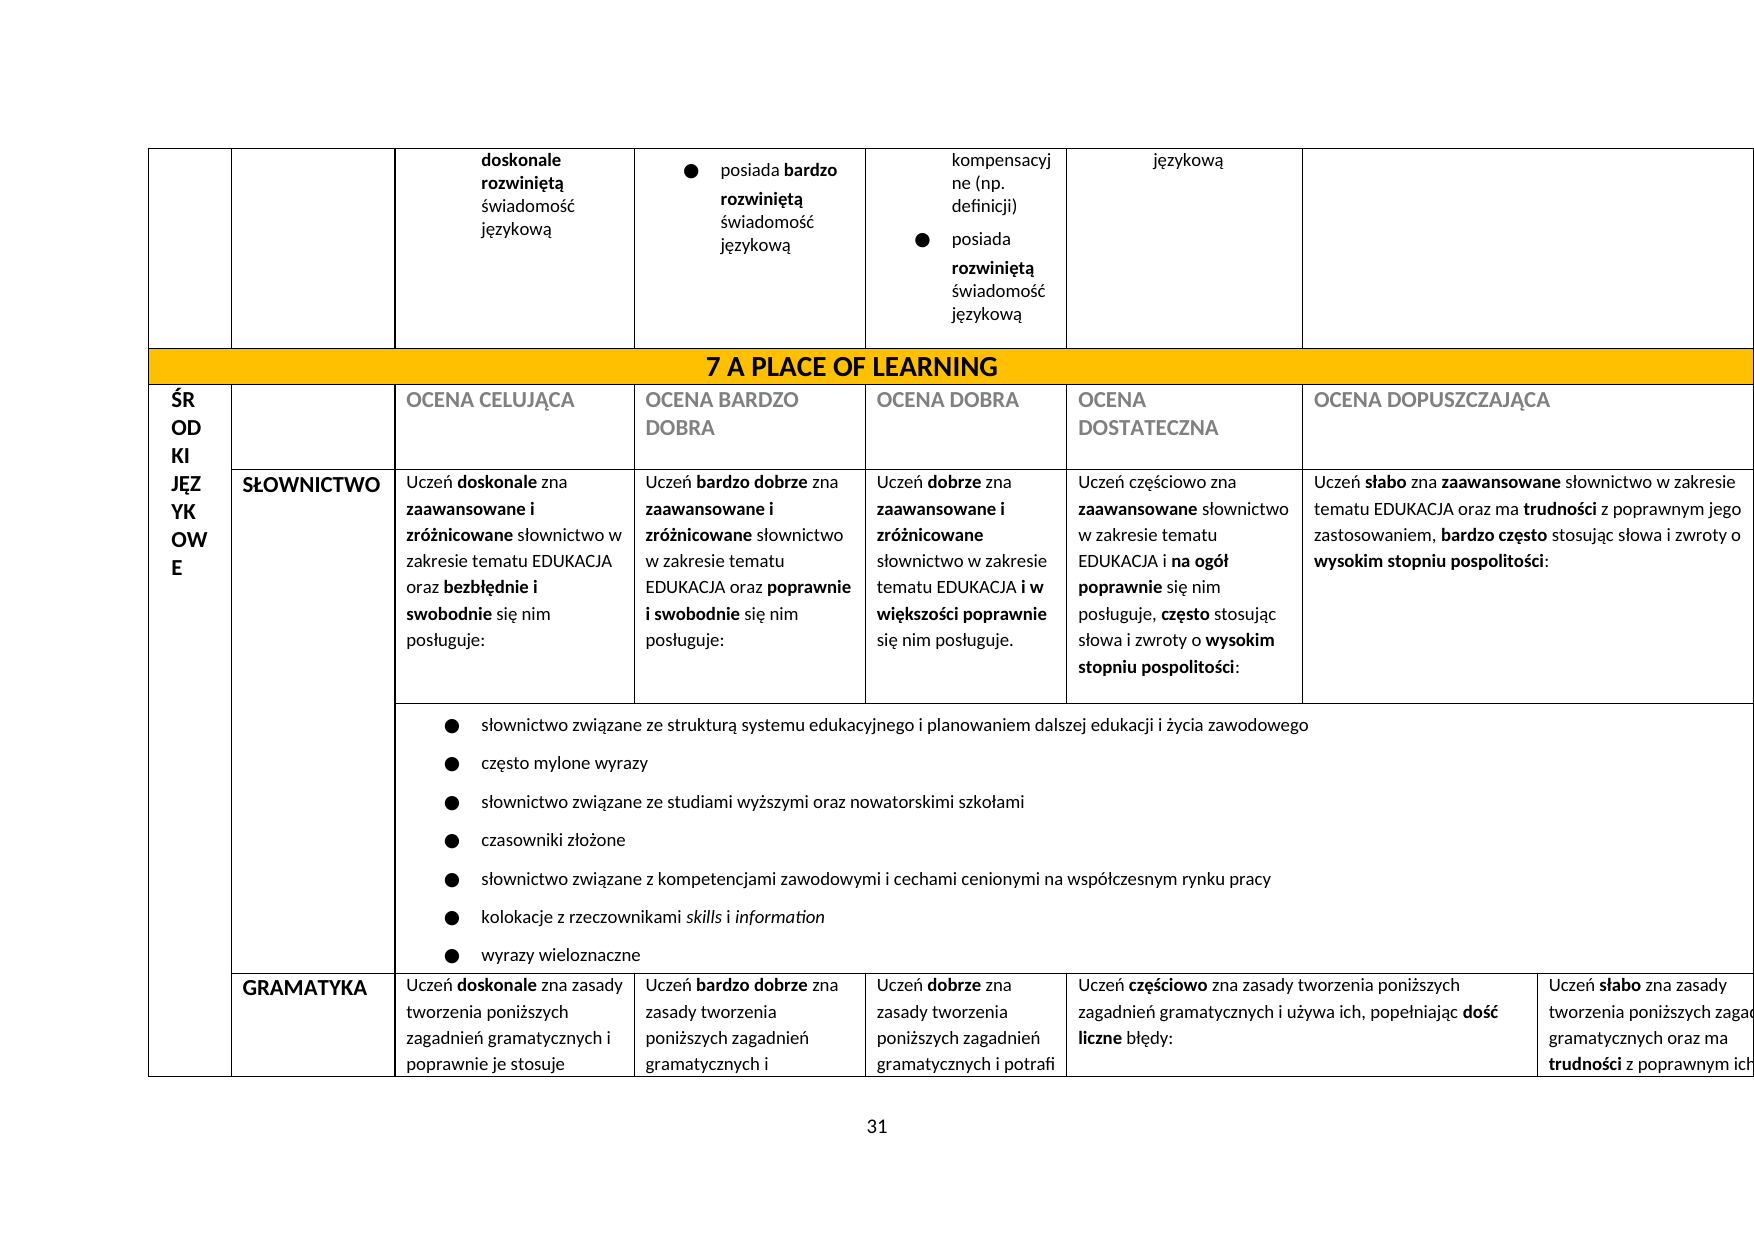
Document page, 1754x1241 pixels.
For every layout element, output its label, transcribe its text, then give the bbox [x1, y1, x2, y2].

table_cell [232, 149, 394, 347]
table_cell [635, 974, 865, 1076]
table_cell słownictwo związane ze strukturą systemu edukacyjnego i planowaniem dalszej edukacji i życia zawodowego często mylone wyrazy słownictwo związane ze studiami wyższymi oraz nowatorskimi szkołami czasowniki złożone słownictwo związane z kompetencjami zawodowymi i cechami cenionymi na współczesnym rynku pracy kolokacje z rzeczownikami skills i information wyrazy wieloznaczne [396, 704, 1753, 972]
table_cell Uczeń dobrze zna zaawansowane i zróżnicowane słownictwo w zakresie tematu EDUKACJA i w większości poprawnie się nim posługuje. [866, 470, 1066, 702]
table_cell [1067, 149, 1302, 347]
table_cell OCENA DOBRA [866, 385, 1066, 469]
table_cell 7 A PLACE OF LEARNING [149, 349, 1753, 384]
table_cell Uczeń doskonale zna zaawansowane i zróżnicowane słownictwo w zakresie tematu EDUKACJA oraz bezbłędnie i swobodnie się nim posługuje: [396, 470, 634, 702]
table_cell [396, 149, 634, 347]
table_cell GRAMATYKA [232, 974, 394, 1076]
table_cell Uczeń częściowo zna zaawansowane słownictwo w zakresie tematu EDUKACJA i na ogół poprawnie się nim posługuje, często stosując słowa i zwroty o wysokim stopniu pospolitości: [1067, 470, 1302, 702]
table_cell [1067, 974, 1537, 1076]
table_cell OCENA CELUJĄCA [396, 385, 634, 469]
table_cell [635, 149, 865, 347]
table_cell Uczeń bardzo dobrze zna zaawansowane i zróżnicowane słownictwo w zakresie tematu EDUKACJA oraz poprawnie i swobodnie się nim posługuje: [635, 470, 865, 702]
table_cell [232, 385, 394, 469]
table_cell OCENA DOPUSZCZAJĄCA [1303, 385, 1753, 469]
table_cell OCENA DOSTATECZNA [1067, 385, 1302, 469]
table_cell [396, 974, 634, 1076]
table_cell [1303, 149, 1753, 347]
table_cell ŚRODKI JĘZYKOWE [149, 385, 231, 1076]
table_cell SŁOWNICTWO [232, 470, 394, 972]
table_cell Uczeń słabo zna zaawansowane słownictwo w zakresie tematu EDUKACJA oraz ma trudności z poprawnym jego zastosowaniem, bardzo często stosując słowa i zwroty o wysokim stopniu pospolitości: [1303, 470, 1753, 702]
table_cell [1538, 974, 1753, 1076]
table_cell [866, 974, 1066, 1076]
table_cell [866, 149, 1066, 347]
table_cell OCENA BARDZO DOBRA [635, 385, 865, 469]
